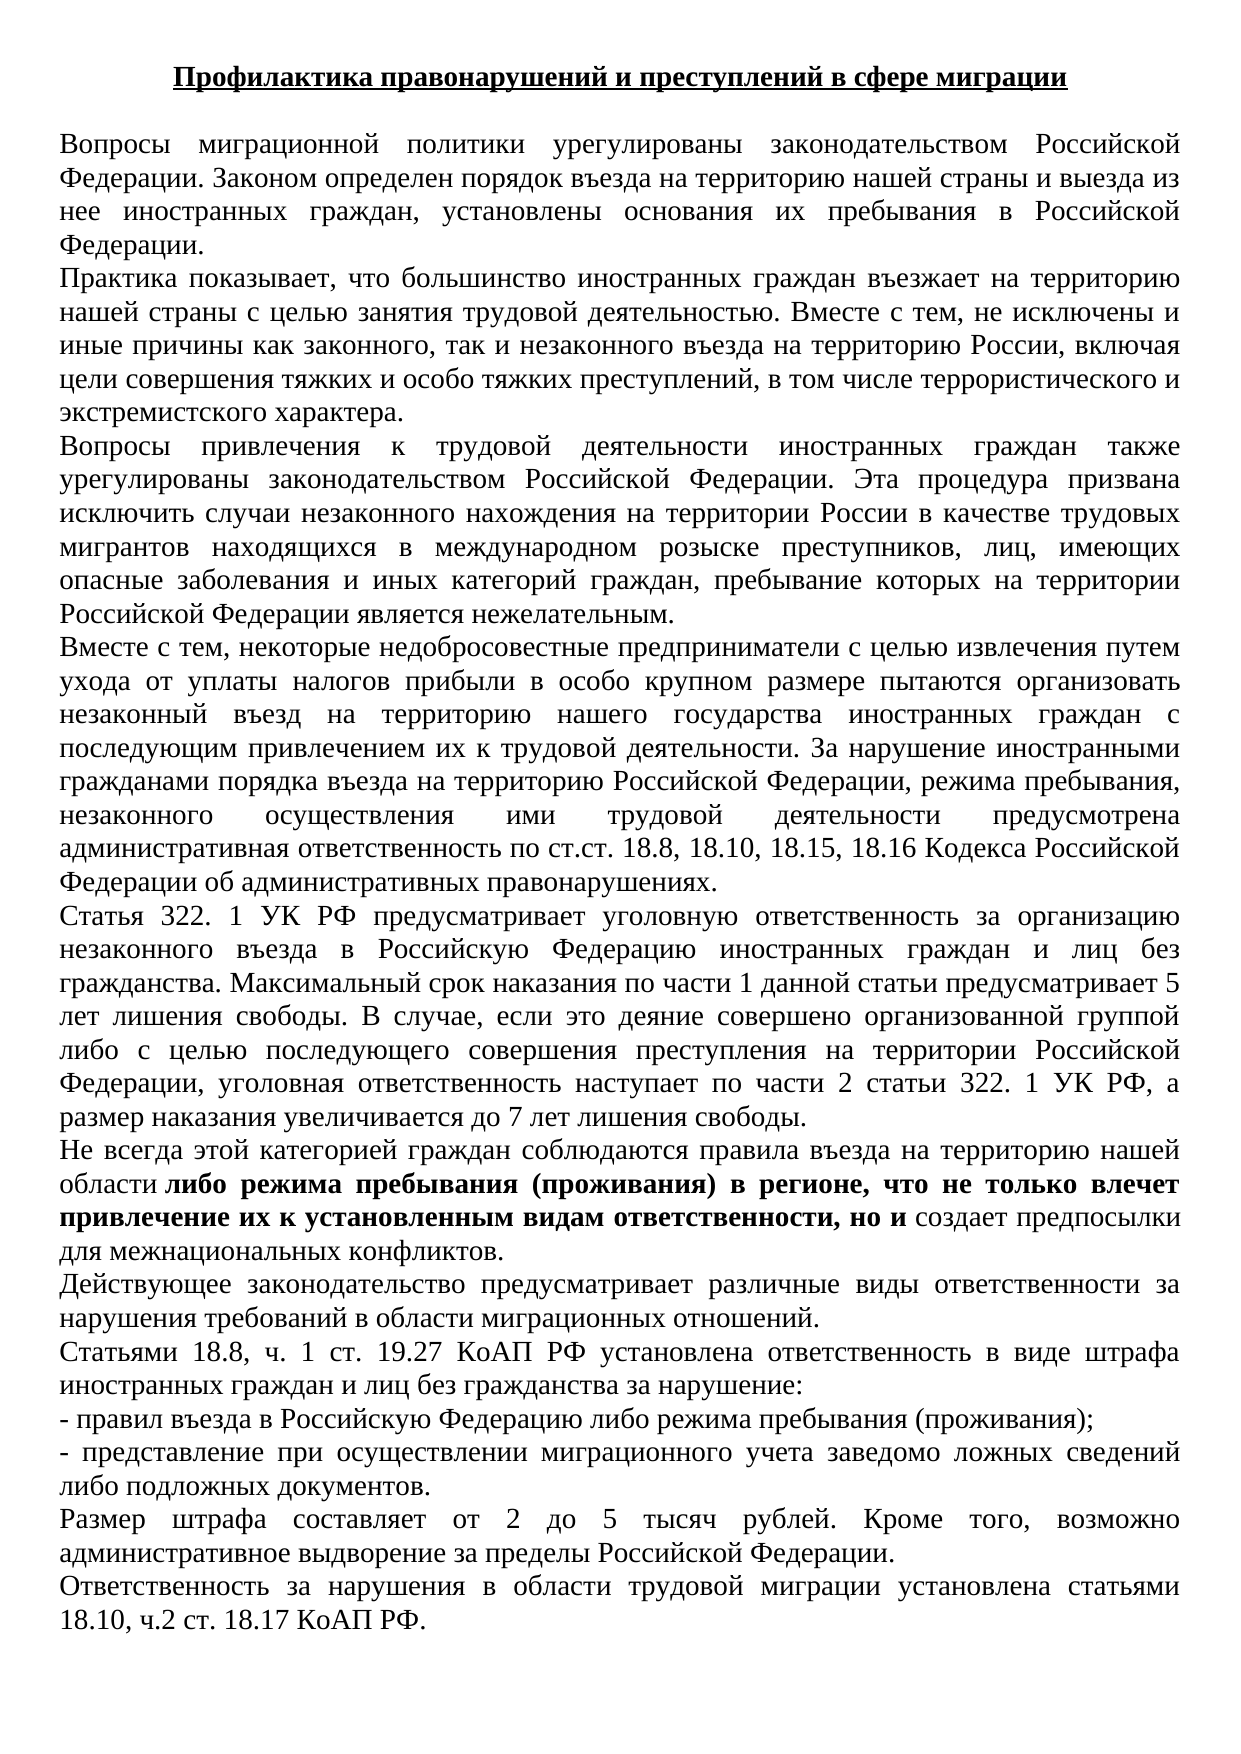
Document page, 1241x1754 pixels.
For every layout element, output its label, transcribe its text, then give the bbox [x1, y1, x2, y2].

text Размер штрафа составляет от 2 до 5 тысяч рублей. Кроме того, возможно административное выдворение за пределы Российской Федерации. [59, 1501, 1181, 1568]
text Ответственность за нарушения в области трудовой миграции установлена статьями 18.10, ч.2 ст. 18.17 КоАП РФ. [59, 1568, 1181, 1636]
text Профилактика правонарушений и преступлений в сфере миграции [59, 59, 1181, 93]
text Вместе с тем, некоторые недобросовестные предприниматели с целью извлечения путем ухода от уплаты налогов прибыли в особо крупном размере пытаются организовать незаконный въезд на территорию нашего государства иностранных граждан с последующим привлечением их к трудовой деятельности. За нарушение иностранными гражданами порядка въезда на территорию Российской Федерации, режима пребывания, незаконного осуществления ими трудовой деятельности предусмотрена административная ответственность по ст.ст. 18.8, 18.10, 18.15, 18.16 Кодекса Российской Федерации об административных правонарушениях. [59, 629, 1181, 898]
text Статья 322. 1 УК РФ предусматривает уголовную ответственность за организацию незаконного въезда в Российскую Федерацию иностранных граждан и лиц без гражданства. Максимальный срок наказания по части 1 данной статьи предусматривает 5 лет лишения свободы. В случае, если это деяние совершено организованной группой либо с целью последующего совершения преступления на территории Российской Федерации, уголовная ответственность наступает по части 2 статьи 322. 1 УК РФ, а размер наказания увеличивается до 7 лет лишения свободы. [59, 898, 1181, 1132]
text Вопросы миграционной политики урегулированы законодательством Российской Федерации. Законом определен порядок въезда на территорию нашей страны и выезда из нее иностранных граждан, установлены основания их пребывания в Российской Федерации. [59, 126, 1181, 260]
text Практика показывает, что большинство иностранных граждан въезжает на территорию нашей страны с целью занятия трудовой деятельностью. Вместе с тем, не исключены и иные причины как законного, так и незаконного въезда на территорию России, включая цели совершения тяжких и особо тяжких преступлений, в том числе террористического и экстремистского характера. [59, 260, 1181, 428]
text Не всегда этой категорией граждан соблюдаются правила въезда на территорию нашей области либо режима пребывания (проживания) в регионе, что не только влечет привлечение их к установленным видам ответственности, но и создает предпосылки для межнациональных конфликтов. [59, 1132, 1181, 1267]
text - правил въезда в Российскую Федерацию либо режима пребывания (проживания); [59, 1401, 1181, 1434]
text Действующее законодательство предусматривает различные виды ответственности за нарушения требований в области миграционных отношений. [59, 1267, 1181, 1334]
text Статьями 18.8, ч. 1 ст. 19.27 КоАП РФ установлена ответственность в виде штрафа иностранных граждан и лиц без гражданства за нарушение: [59, 1334, 1181, 1401]
text - представление при осуществлении миграционного учета заведомо ложных сведений либо подложных документов. [59, 1434, 1181, 1501]
text Вопросы привлечения к трудовой деятельности иностранных граждан также урегулированы законодательством Российской Федерации. Эта процедура призвана исключить случаи незаконного нахождения на территории России в качестве трудовых мигрантов находящихся в международном розыске преступников, лиц, имеющих опасные заболевания и иных категорий граждан, пребывание которых на территории Российской Федерации является нежелательным. [59, 428, 1181, 629]
